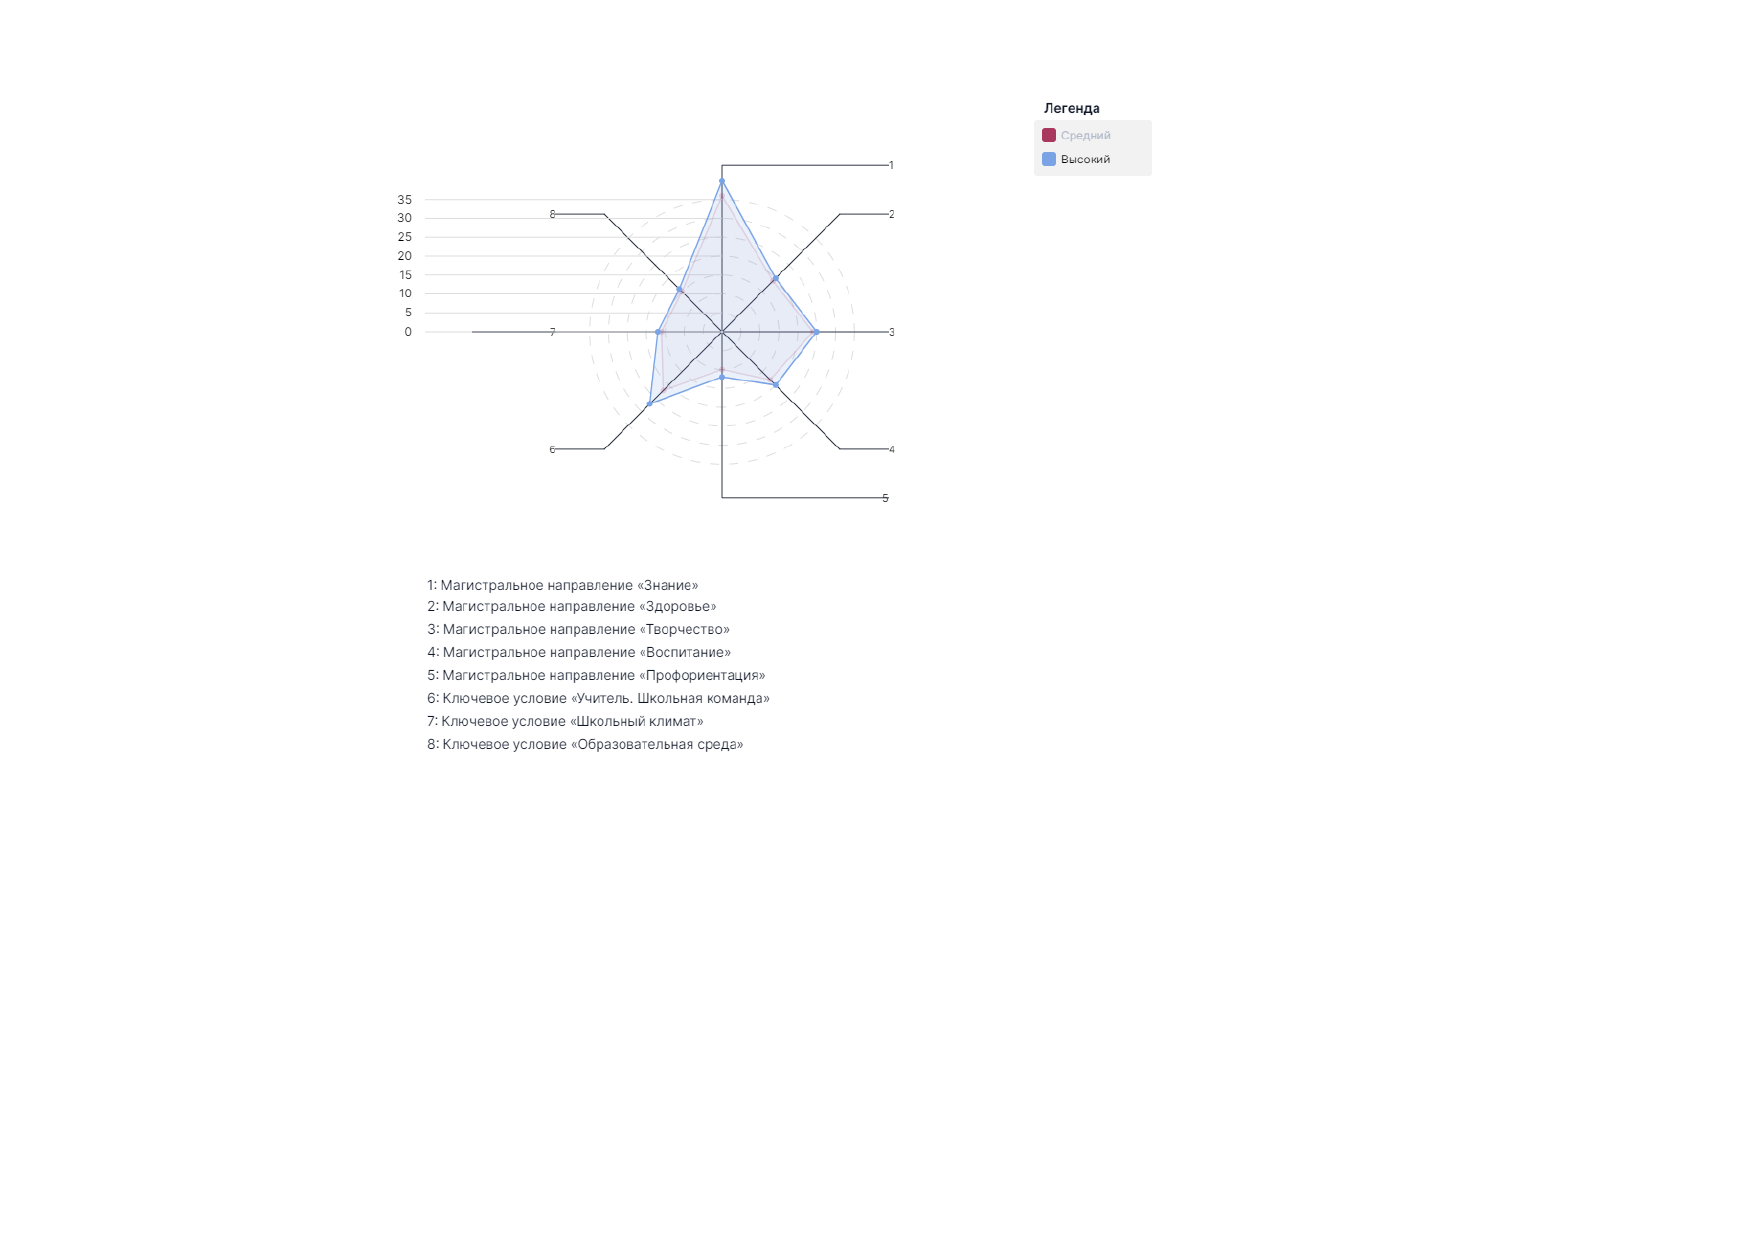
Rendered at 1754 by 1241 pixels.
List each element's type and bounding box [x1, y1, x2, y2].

picture [396, 95, 1255, 755]
